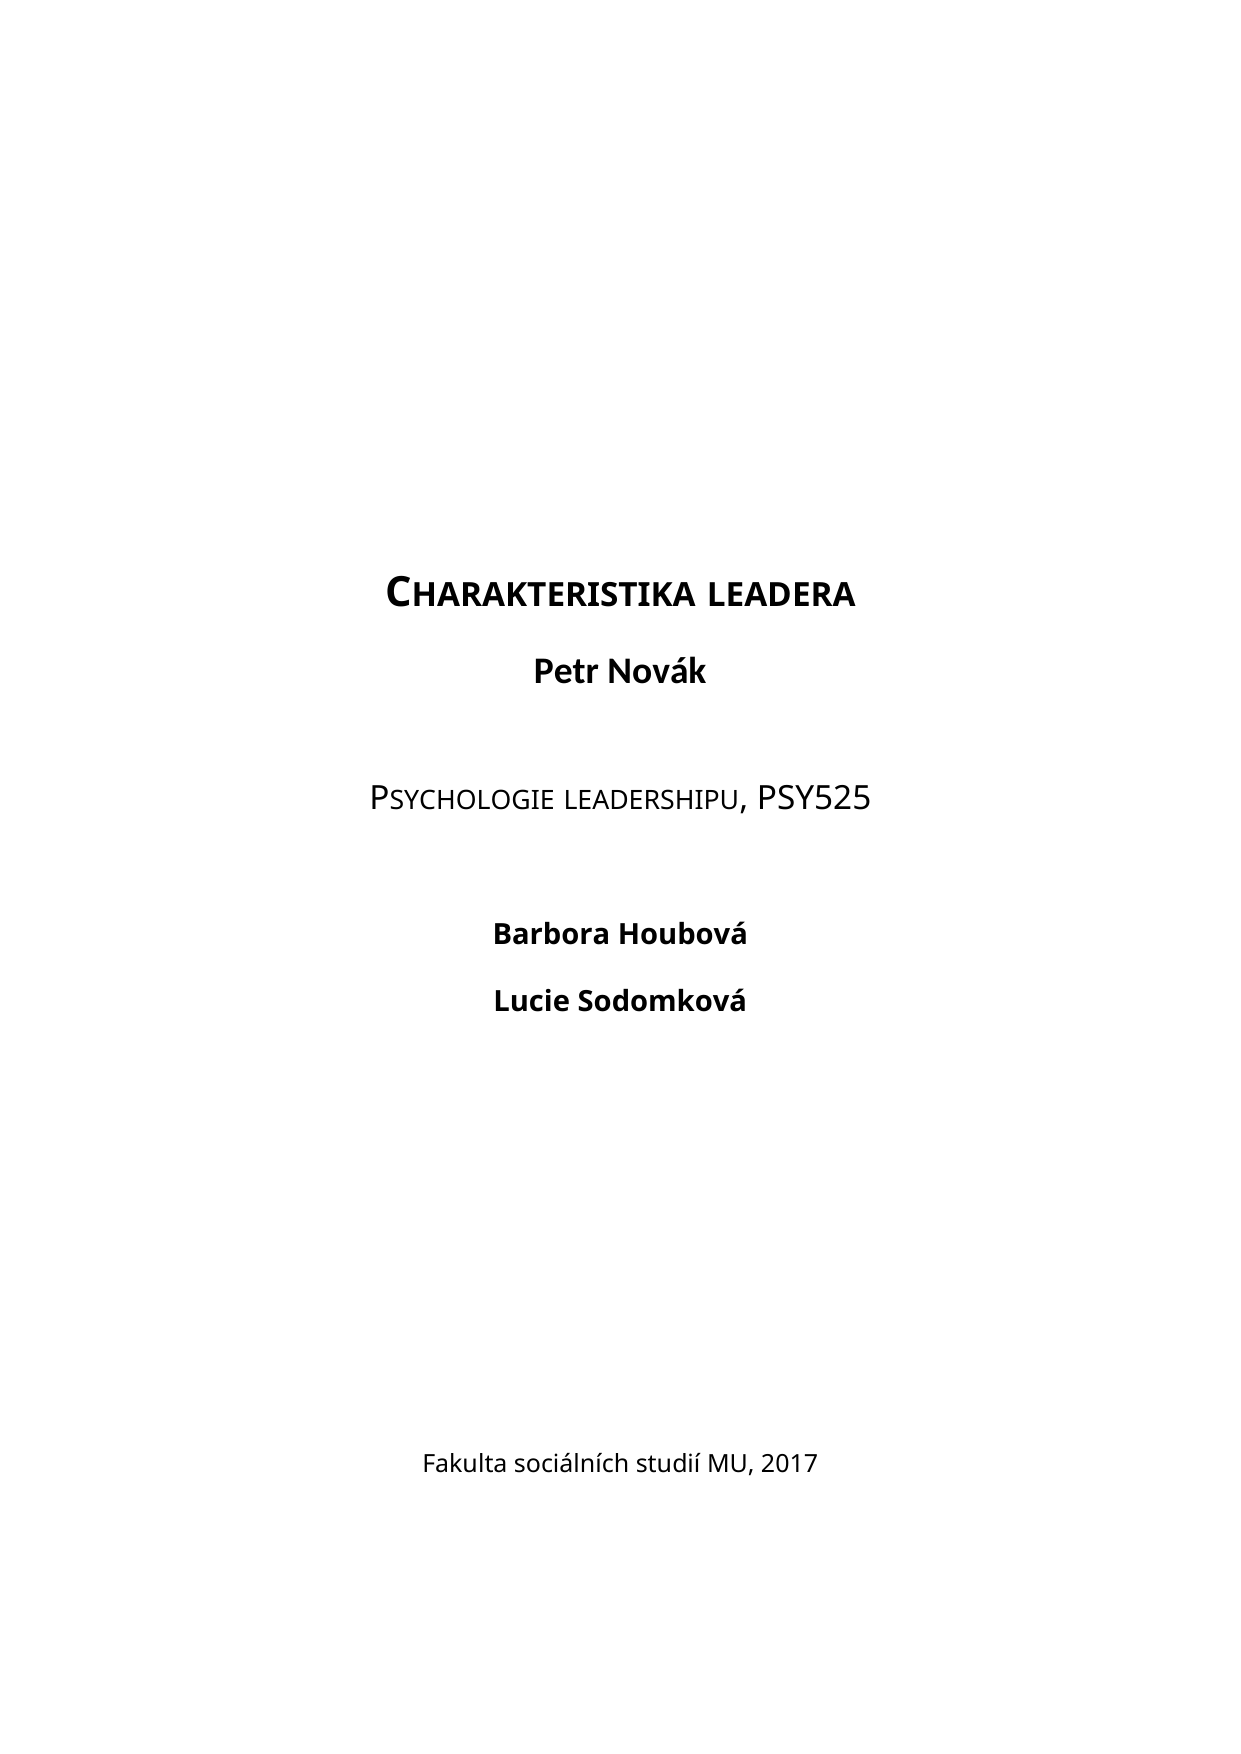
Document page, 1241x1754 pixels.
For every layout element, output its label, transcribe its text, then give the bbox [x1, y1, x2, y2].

text Fakulta sociálních studií MU, 2017 [148, 1445, 1093, 1479]
text Lucie Sodomková [148, 980, 1093, 1020]
text Charakteristika leadera [148, 561, 1093, 618]
text Barbora Houbová [148, 913, 1093, 953]
text Psychologie leadershipu, PSY525 [148, 774, 1093, 819]
text Petr Novák [148, 647, 1093, 693]
